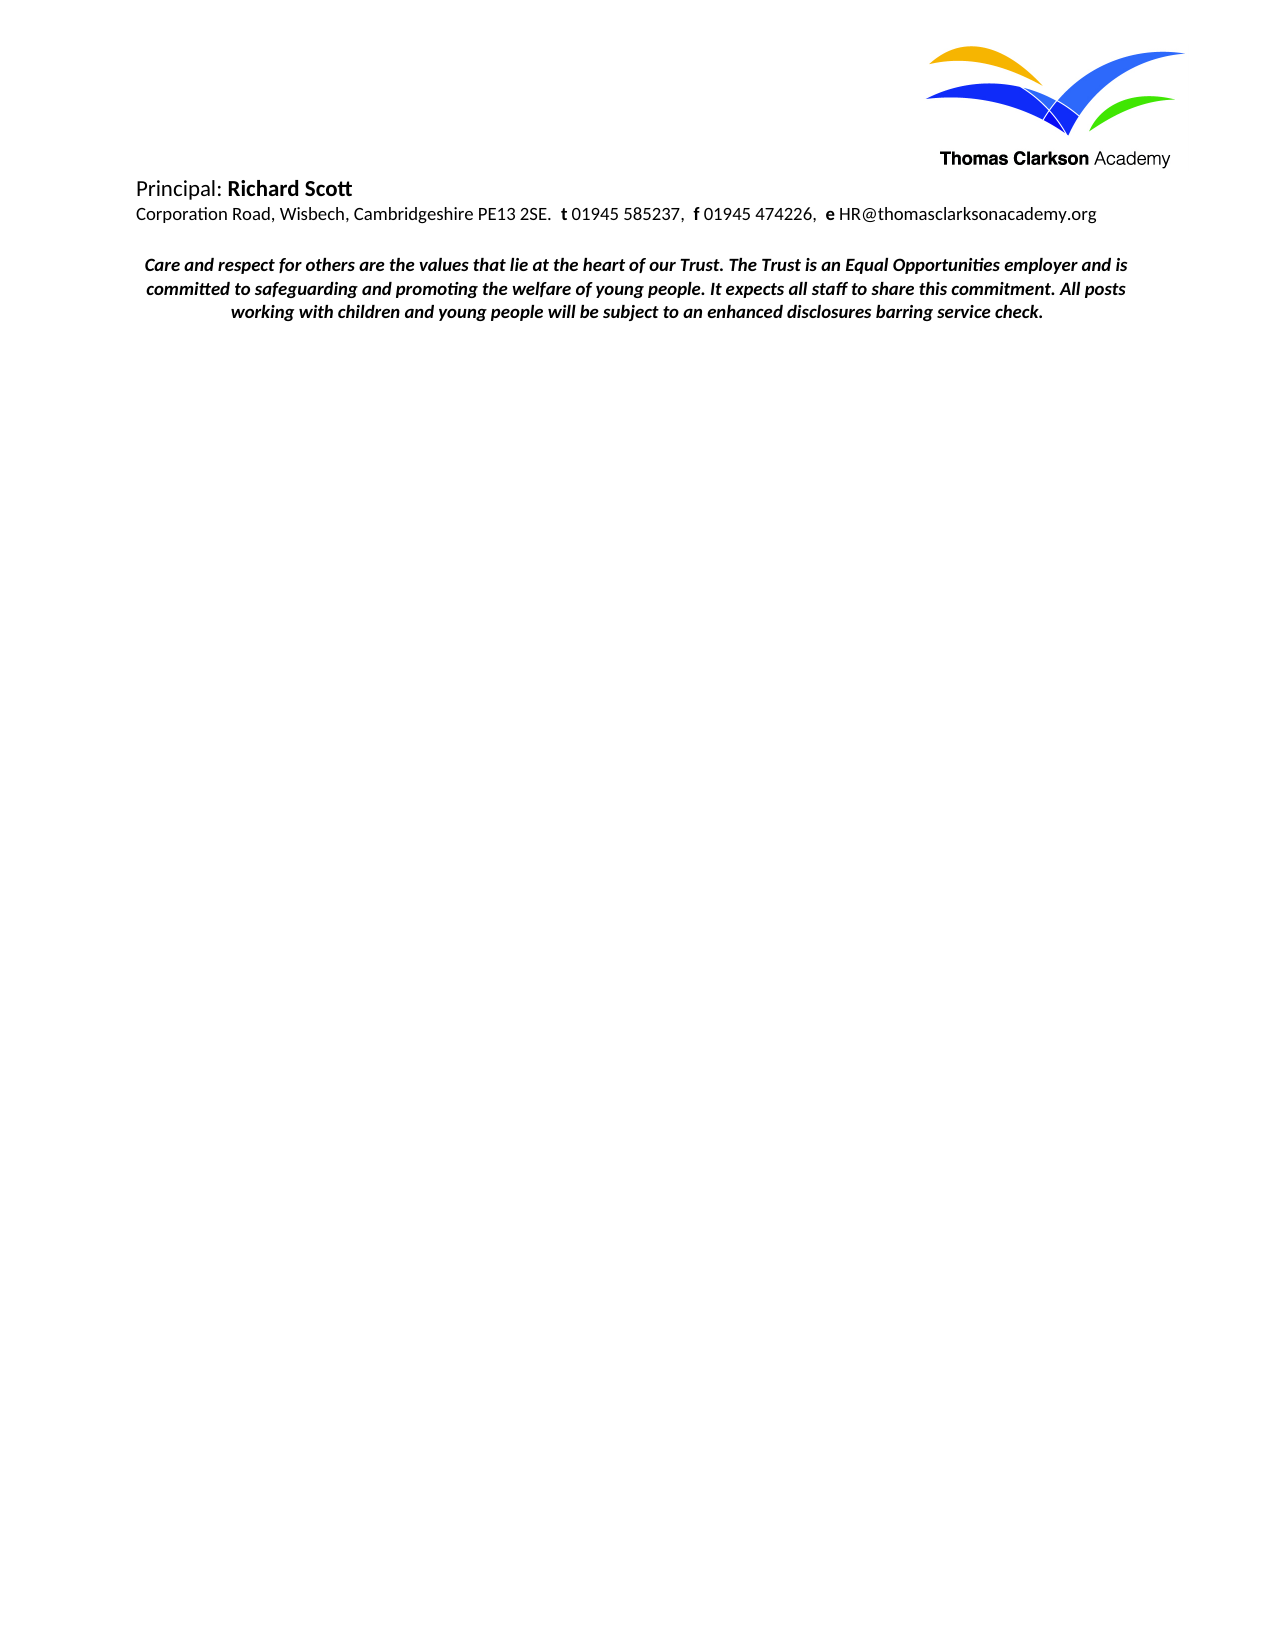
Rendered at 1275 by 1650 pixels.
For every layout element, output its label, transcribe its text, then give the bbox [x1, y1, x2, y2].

picture [923, 44, 1189, 171]
text Care and respect for others are the values that lie at the heart of our Trust. The Trust is an Equal Opportunities employer and is committed to safeguarding and promoting the welfare of young people. It expects all staff to share this commitment. All posts working with children and young people will be subject to an enhanced disclosures barring service check. [136, 253, 1139, 323]
